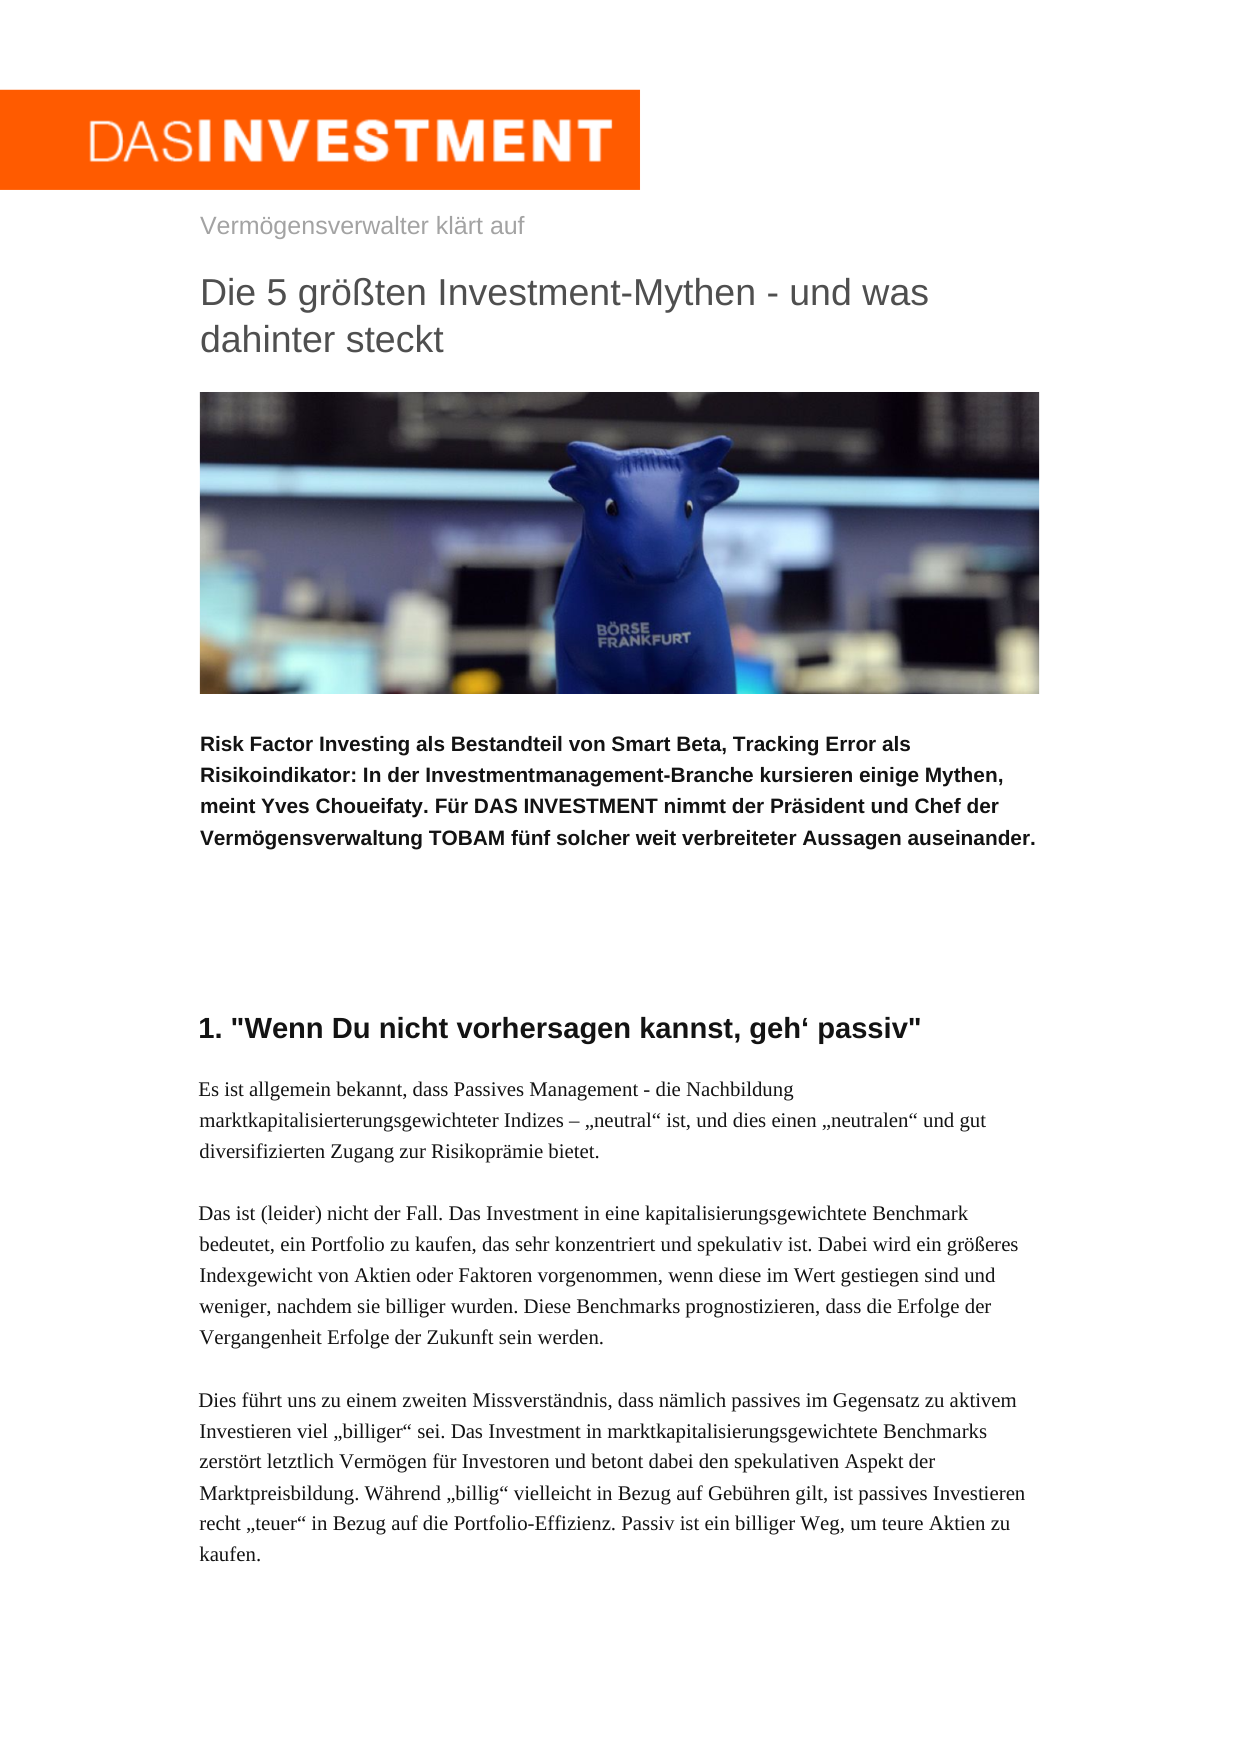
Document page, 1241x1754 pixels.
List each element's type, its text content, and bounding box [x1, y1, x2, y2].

subtitle 1. "Wenn Du nicht vorhersagen kannst, geh‘ passiv" [198, 1011, 1039, 1045]
picture [199, 392, 1040, 694]
text Vermögensverwalter klärt auf [200, 211, 1039, 240]
text Risk Factor Investing als Bestandteil von Smart Beta, Tracking Error als Risikoindikator: In der Investmentmanagement-Branche kursieren einige Mythen, meint Yves Choueifaty. Für DAS INVESTMENT nimmt der Präsident und Chef der Vermögensverwaltung TOBAM fünf solcher weit verbreiteter Aussagen auseinander. [200, 732, 1039, 849]
text Das ist (leider) nicht der Fall. Das Investment in eine kapitalisierungsgewichtete Benchmark bedeutet, ein Portfolio zu kaufen, das sehr konzentriert und spekulativ ist. Dabei wird ein größeres Indexgewicht von Aktien oder Faktoren vorgenommen, wenn diese im Wert gestiegen sind und weniger, nachdem sie billiger wurden. Diese Benchmarks prognostizieren, dass die Erfolge der Vergangenheit Erfolge der Zukunft sein werden. [198, 1201, 1038, 1349]
text Dies führt uns zu einem zweiten Missverständnis, dass nämlich passives im Gegensatz zu aktivem Investieren viel „billiger“ sei. Das Investment in marktkapitalisierungsgewichtete Benchmarks zerstört letztlich Vermögen für Investoren und betont dabei den spekulativen Aspekt der Marktpreisbildung. Während „billig“ vielleicht in Bezug auf Gebühren gilt, ist passives Investieren recht „teuer“ in Bezug auf die Portfolio-Effizienz. Passiv ist ein billiger Weg, um teure Aktien zu kaufen. [198, 1388, 1038, 1566]
text Es ist allgemein bekannt, dass Passives Management - die Nachbildung marktkapitalisierterungsgewichteter Indizes – „neutral“ ist, und dies einen „neutralen“ und gut diversifizierten Zugang zur Risikoprämie bietet. [198, 1077, 1038, 1163]
picture [0, 75, 664, 210]
subtitle Die 5 größten Investment-Mythen - und was dahinter steckt [200, 270, 1039, 360]
